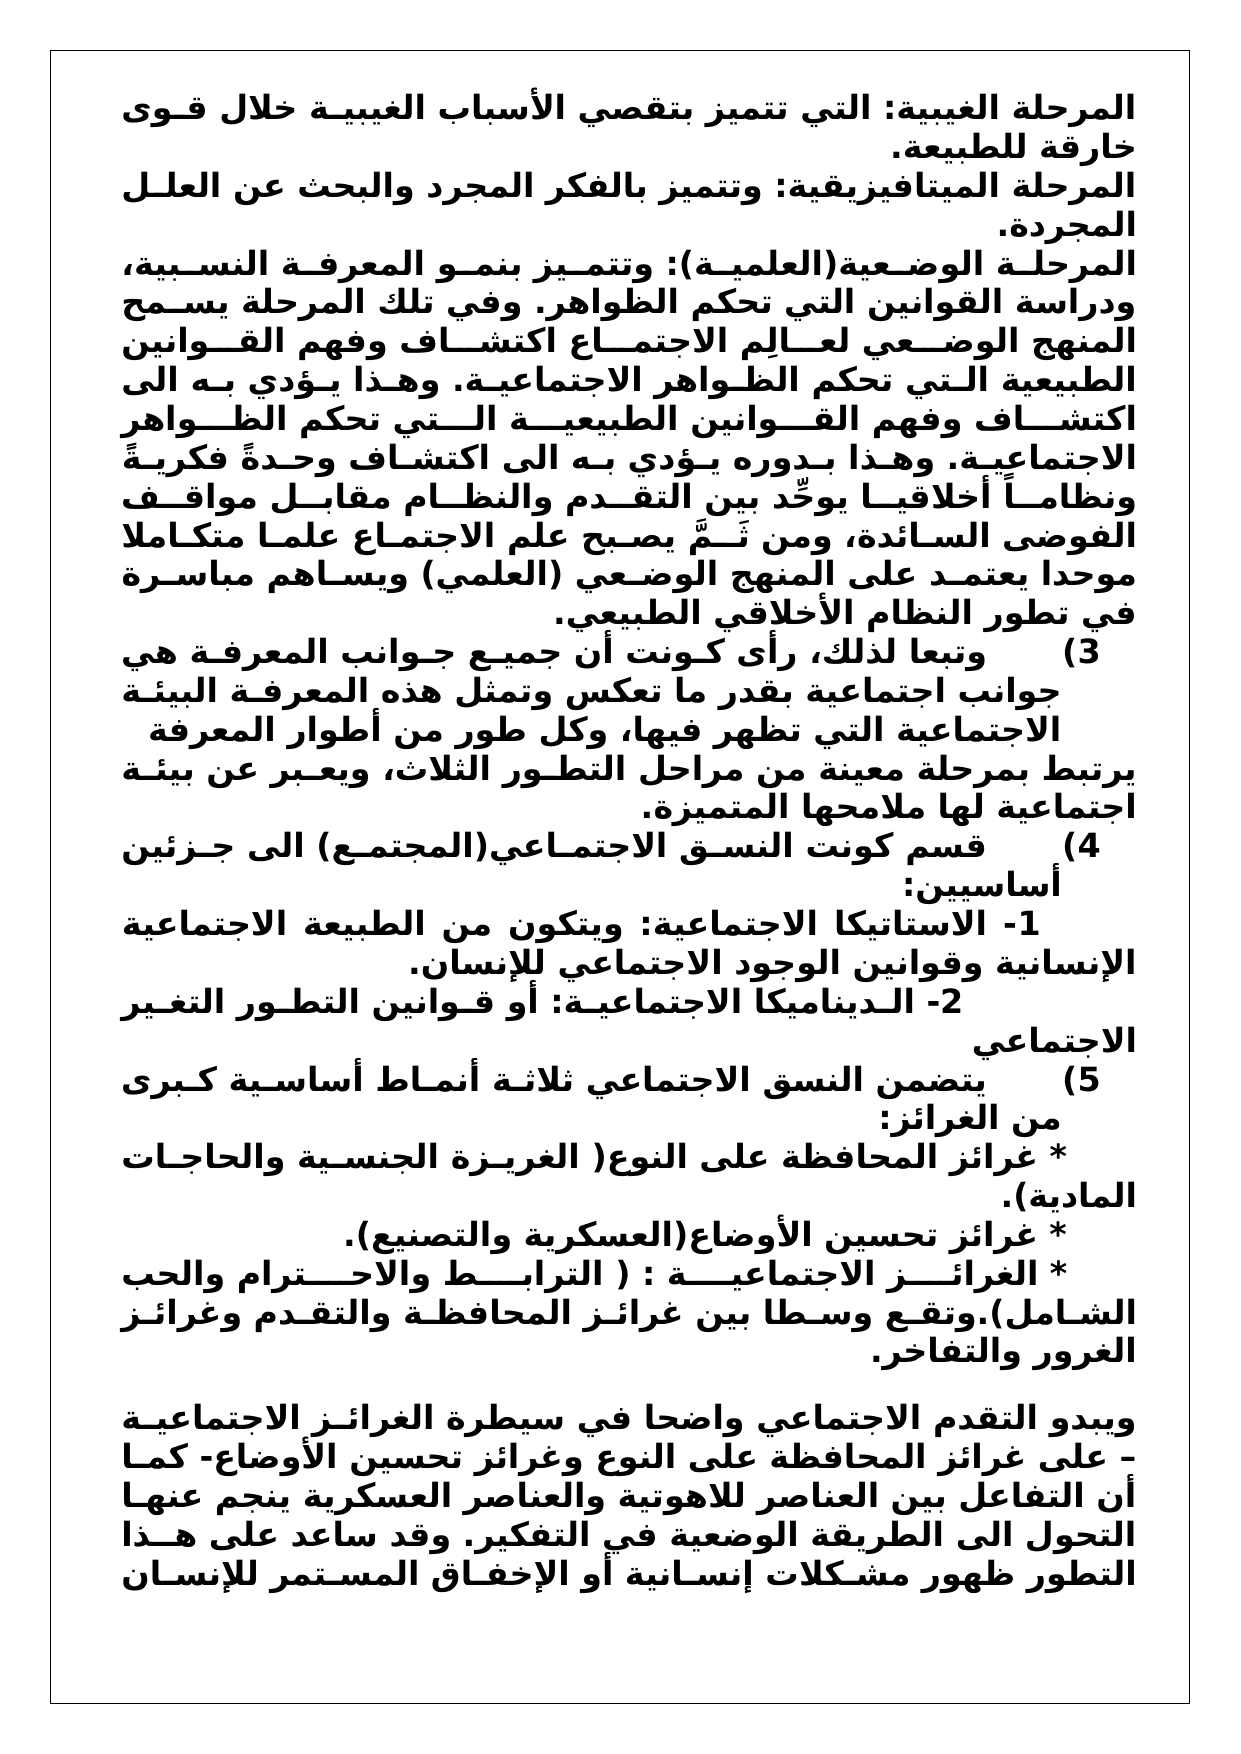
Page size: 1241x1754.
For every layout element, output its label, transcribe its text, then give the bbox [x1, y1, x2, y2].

text يرتبط بمرحلة معينة من مراحل التطور الثلاث، ويعبر عن بيئة اجتماعية لها ملامحها المتميزة. [121, 749, 1137, 827]
text المرحلة الوضعية(العلمية): وتتميز بنمو المعرفة النسبية، ودراسة القوانين التي تحكم الظواهر. وفي تلك المرحلة يسمح المنهج الوضعي لعالِم الاجتماع اكتشاف وفهم القوانين الطبيعية التي تحكم الظواهر الاجتماعية. وهذا يؤدي به الى اكتشاف وفهم القوانين الطبيعية التي تحكم الظواهر الاجتماعية. وهذا بدوره يؤدي به الى اكتشاف وحدةً فكريةً ونظاماً أخلاقيا يوحِّد بين التقدم والنظام مقابل مواقف الفوضى السائدة، ومن ثَـمَّ يصبح علم الاجتماع علما متكاملا موحدا يعتمد على المنهج الوضعي (العلمي) ويساهم مباسرة في تطور النظام الأخلاقي الطبيعي. [121, 244, 1137, 633]
text * غرائز تحسين الأوضاع(العسكرية والتصنيع). [121, 1215, 1137, 1254]
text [121, 1399, 1137, 1593]
text * غرائز المحافظة على النوع( الغريزة الجنسية والحاجات المادية). [121, 1138, 1137, 1215]
list يتضمن النسق الاجتماعي ثلاثة أنماط أساسية كبرى من الغرائز: [121, 1060, 1062, 1138]
text المرحلة الميتافيزيقية: وتتميز بالفكر المجرد والبحث عن العلل المجردة. [121, 166, 1137, 244]
list وتبعا لذلك، رأى كونت أن جميع جوانب المعرفة هي جوانب اجتماعية بقدر ما تعكس وتمثل هذه المعرفة البيئة الاجتماعية التي تظهر فيها، وكل طور من أطوار المعرفة [121, 633, 1062, 749]
text 2- الديناميكا الاجتماعية: أو قوانين التطور التغير الاجتماعي [121, 982, 1137, 1060]
text * الغرائز الاجتماعية : ( الترابط والاحترام والحب الشامل).وتقع وسطا بين غرائز المحافظة والتقدم وغرائز الغرور والتفاخر. [121, 1254, 1137, 1371]
list قسم كونت النسق الاجتماعي(المجتمع) الى جزئين أساسيين: [121, 827, 1062, 904]
text 1- الاستاتيكا الاجتماعية: ويتكون من الطبيعة الاجتماعية الإنسانية وقوانين الوجود الاجتماعي للإنسان. [121, 904, 1137, 982]
text المرحلة الغيبية: التي تتميز بتقصي الأسباب الغيبية خلال قوى خارقة للطبيعة. [121, 89, 1137, 166]
